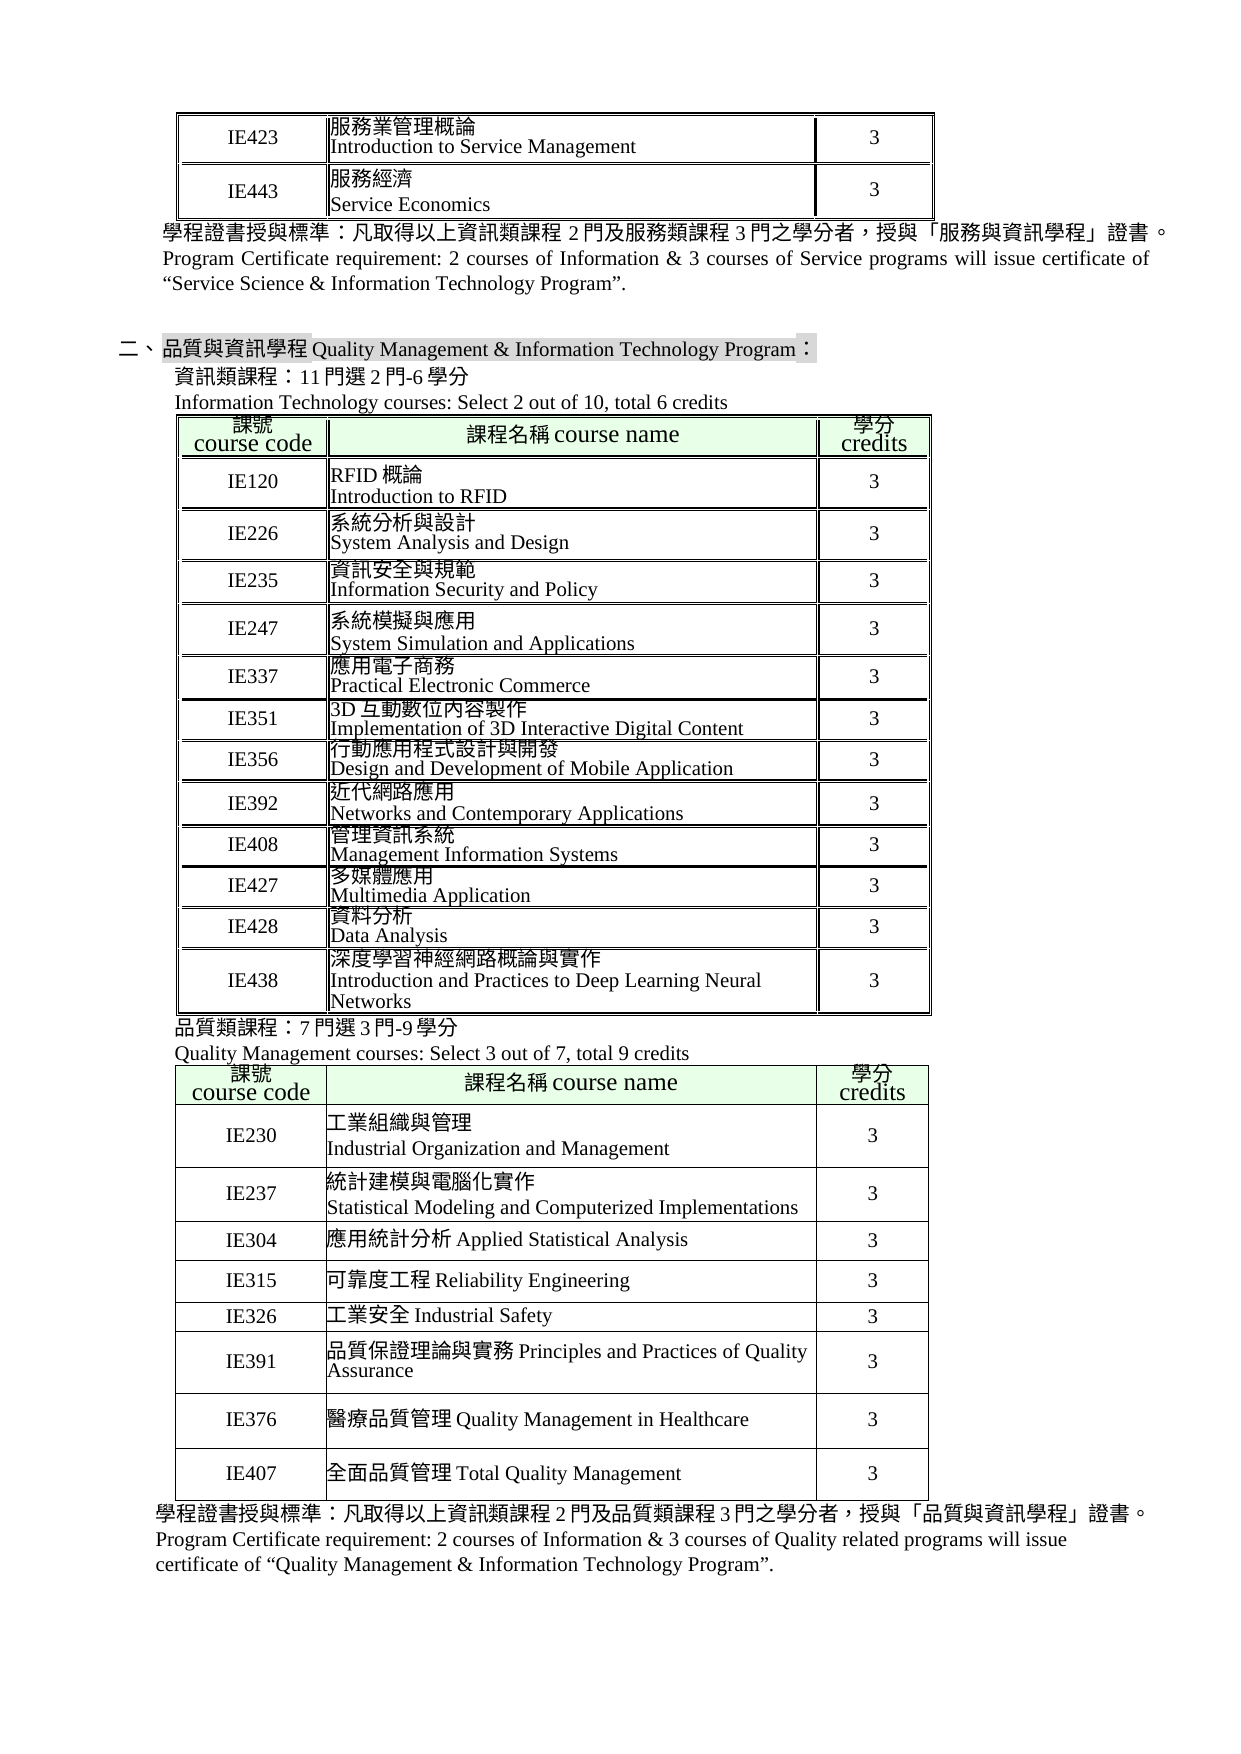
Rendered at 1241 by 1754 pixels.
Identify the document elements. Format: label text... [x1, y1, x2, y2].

table_header 課程名稱course name [327, 1066, 816, 1104]
table_cell IE407 [176, 1449, 326, 1500]
list 品質與資訊學程Quality Management & Information Technology Program： [118, 327, 1122, 364]
table_cell IE391 [176, 1332, 326, 1393]
table_cell 3 [820, 507, 929, 558]
table_cell IE304 [176, 1222, 326, 1260]
table_cell IE226 [179, 507, 326, 558]
table_cell 3D互動數位內容製作 Implementation of 3D Interactive Digital Content [330, 701, 816, 739]
table_cell 3 [815, 116, 932, 162]
table_cell IE230 [176, 1105, 326, 1167]
table_cell IE408 [179, 824, 326, 865]
table_cell IE356 [178, 739, 328, 779]
table_cell IE376 [176, 1394, 326, 1448]
text Information Technology courses: Select 2 out of 10, total 6 credits [174, 389, 1122, 414]
table_cell IE120 [179, 455, 326, 507]
table_cell 全面品質管理Total Quality Management [327, 1449, 816, 1500]
table_cell 系統分析與設計 System Analysis and Design [330, 511, 816, 558]
table_header 課程名稱course name [328, 416, 818, 455]
table_cell 資訊安全與規範 Information Security and Policy [330, 562, 816, 602]
table_cell 應用統計分析Applied Statistical Analysis [327, 1222, 816, 1260]
table_cell 3 [817, 1449, 928, 1500]
table_cell IE235 [179, 559, 326, 602]
table_cell 3 [817, 1332, 928, 1393]
table_cell IE443 [178, 162, 328, 217]
table_cell 3 [817, 1303, 928, 1331]
table_cell 資料分析 Data Analysis [330, 909, 816, 946]
table_cell 行動應用程式設計與開發 Design and Development of Mobile Application [330, 742, 816, 779]
table_cell 3 [818, 739, 930, 779]
table_cell IE392 [179, 779, 326, 824]
text Quality Management courses: Select 3 out of 7, total 9 credits [174, 1040, 1122, 1065]
table_cell 近代網路應用 Networks and Contemporary Applications [330, 783, 816, 824]
table_cell 3 [817, 1394, 928, 1448]
table_cell 醫療品質管理Quality Management in Healthcare [327, 1394, 816, 1448]
table_cell 3 [818, 906, 930, 946]
table_cell 服務經濟 Service Economics [328, 165, 815, 217]
table_cell 3 [820, 559, 929, 602]
table_cell 3 [817, 1261, 928, 1302]
table_cell IE438 [179, 946, 328, 1012]
table_cell 3 [817, 1168, 928, 1221]
table_cell 管理資訊系統 Management Information Systems [330, 828, 816, 865]
table_cell 工業組織與管理 Industrial Organization and Management [327, 1105, 816, 1167]
table_cell 3 [817, 1105, 928, 1167]
table_cell 統計建模與電腦化實作 Statistical Modeling and Computerized Implementations [327, 1168, 816, 1221]
table_cell 應用電子商務 Practical Electronic Commerce [330, 657, 816, 698]
text 資訊類課程：11門選2門-6學分 [174, 364, 1122, 389]
table_cell 3 [815, 162, 933, 217]
table_cell IE351 [178, 698, 326, 739]
table_cell 3 [818, 654, 930, 698]
table_cell 服務業管理概論 Introduction to Service Management [328, 114, 815, 162]
table_cell 品質保證理論與實務Principles and Practices of Quality Assurance [327, 1332, 816, 1393]
table_cell 3 [818, 602, 930, 654]
table_cell 深度學習神經網路概論與實作 Introduction and Practices to Deep Learning Neural Networks [328, 946, 818, 1012]
table_cell 3 [820, 455, 929, 507]
table_cell IE237 [176, 1168, 326, 1221]
table_cell 多媒體應用 Multimedia Application [330, 868, 816, 906]
table_cell IE427 [179, 865, 326, 906]
table_cell IE326 [176, 1303, 326, 1331]
table_cell 3 [818, 946, 929, 1012]
table_cell 3 [817, 1222, 928, 1260]
table_header 課號 course code [179, 416, 328, 455]
text 學程證書授與標準：凡取得以上資訊類課程2門及服務類課程3門之學分者，授與「服務與資訊學程」證書。Program Certificate requirement: 2 courses of Information & 3 courses of Service programs will issue certificate of “Service Science & Information Technology Program”. [162, 221, 1152, 296]
table_cell 可靠度工程Reliability Engineering [327, 1261, 816, 1302]
table_header 學分credits [818, 418, 929, 455]
text 學程證書授與標準：凡取得以上資訊類課程2門及品質類課程3門之學分者，授與「品質與資訊學程」證書。Program Certificate requirement: 2 courses of Information & 3 courses of Quality related programs will issue certificate of “Quality Management & Information Technology Program”. [155, 1501, 1152, 1576]
table_cell RFID概論 Introduction to RFID [330, 459, 816, 507]
table_cell 3 [820, 865, 929, 906]
table_cell IE247 [178, 602, 328, 654]
table_cell 3 [820, 779, 929, 824]
table_cell IE428 [178, 906, 328, 946]
table_header 學分credits [817, 1066, 928, 1104]
table_cell IE337 [178, 654, 328, 698]
table_header 課號 course code [176, 1066, 326, 1104]
table_cell 系統模擬與應用 System Simulation and Applications [330, 605, 816, 654]
table_cell 3 [820, 824, 929, 865]
table_cell IE423 [179, 114, 328, 162]
table_cell 工業安全Industrial Safety [327, 1303, 816, 1331]
text 品質類課程：7門選3門-9學分 [174, 1015, 1122, 1040]
table_cell IE315 [176, 1261, 326, 1302]
table_cell 3 [820, 698, 930, 739]
